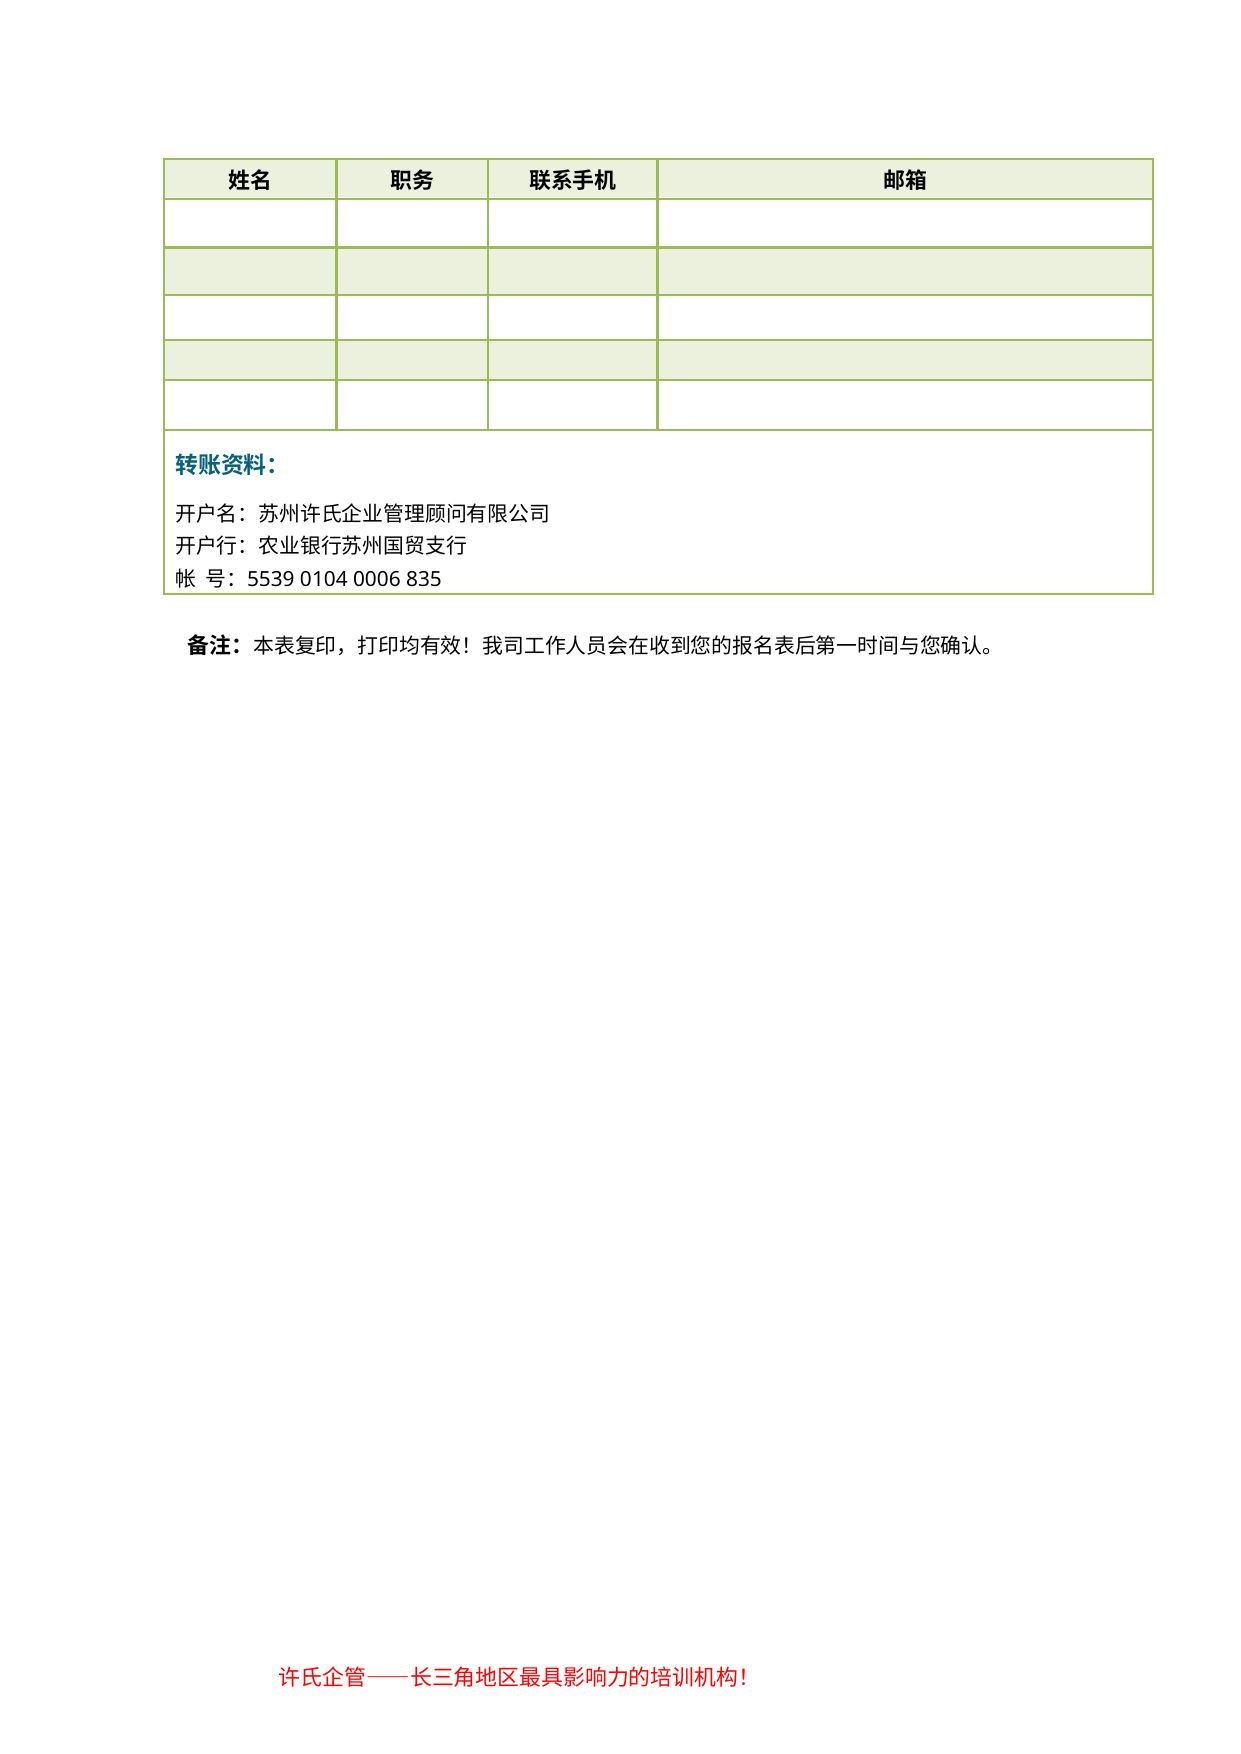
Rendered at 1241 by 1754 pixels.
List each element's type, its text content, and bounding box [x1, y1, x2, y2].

table_cell 邮箱 [659, 160, 1152, 197]
table_cell [338, 341, 487, 379]
table_cell [165, 200, 335, 246]
table_cell [489, 381, 656, 429]
table_cell [338, 200, 487, 246]
table_cell [165, 296, 335, 338]
table_cell [165, 341, 335, 379]
table_cell [659, 249, 1152, 294]
table_cell [338, 381, 487, 429]
table_cell [489, 341, 656, 379]
table_cell [659, 296, 1152, 338]
table_cell [489, 296, 656, 338]
text 备注：本表复印，打印均有效！我司工作人员会在收到您的报名表后第一时间与您确认。 [187, 628, 1129, 660]
table_cell [659, 200, 1152, 246]
table_cell 联系手机 [489, 160, 656, 197]
table_cell [659, 341, 1152, 379]
table_cell 姓名 [165, 160, 335, 197]
table_cell [165, 249, 335, 294]
table_cell [659, 381, 1152, 429]
table_cell [165, 381, 335, 429]
table_cell [338, 296, 487, 338]
table_cell [489, 200, 656, 246]
table_cell 转账资料： 开户名：苏州许氏企业管理顾问有限公司 开户行：农业银行苏州国贸支行 帐 号：5539 0104 0006 835 [165, 431, 1152, 593]
table_cell [338, 249, 487, 294]
table_cell 职务 [338, 160, 487, 197]
table_cell [489, 249, 656, 294]
